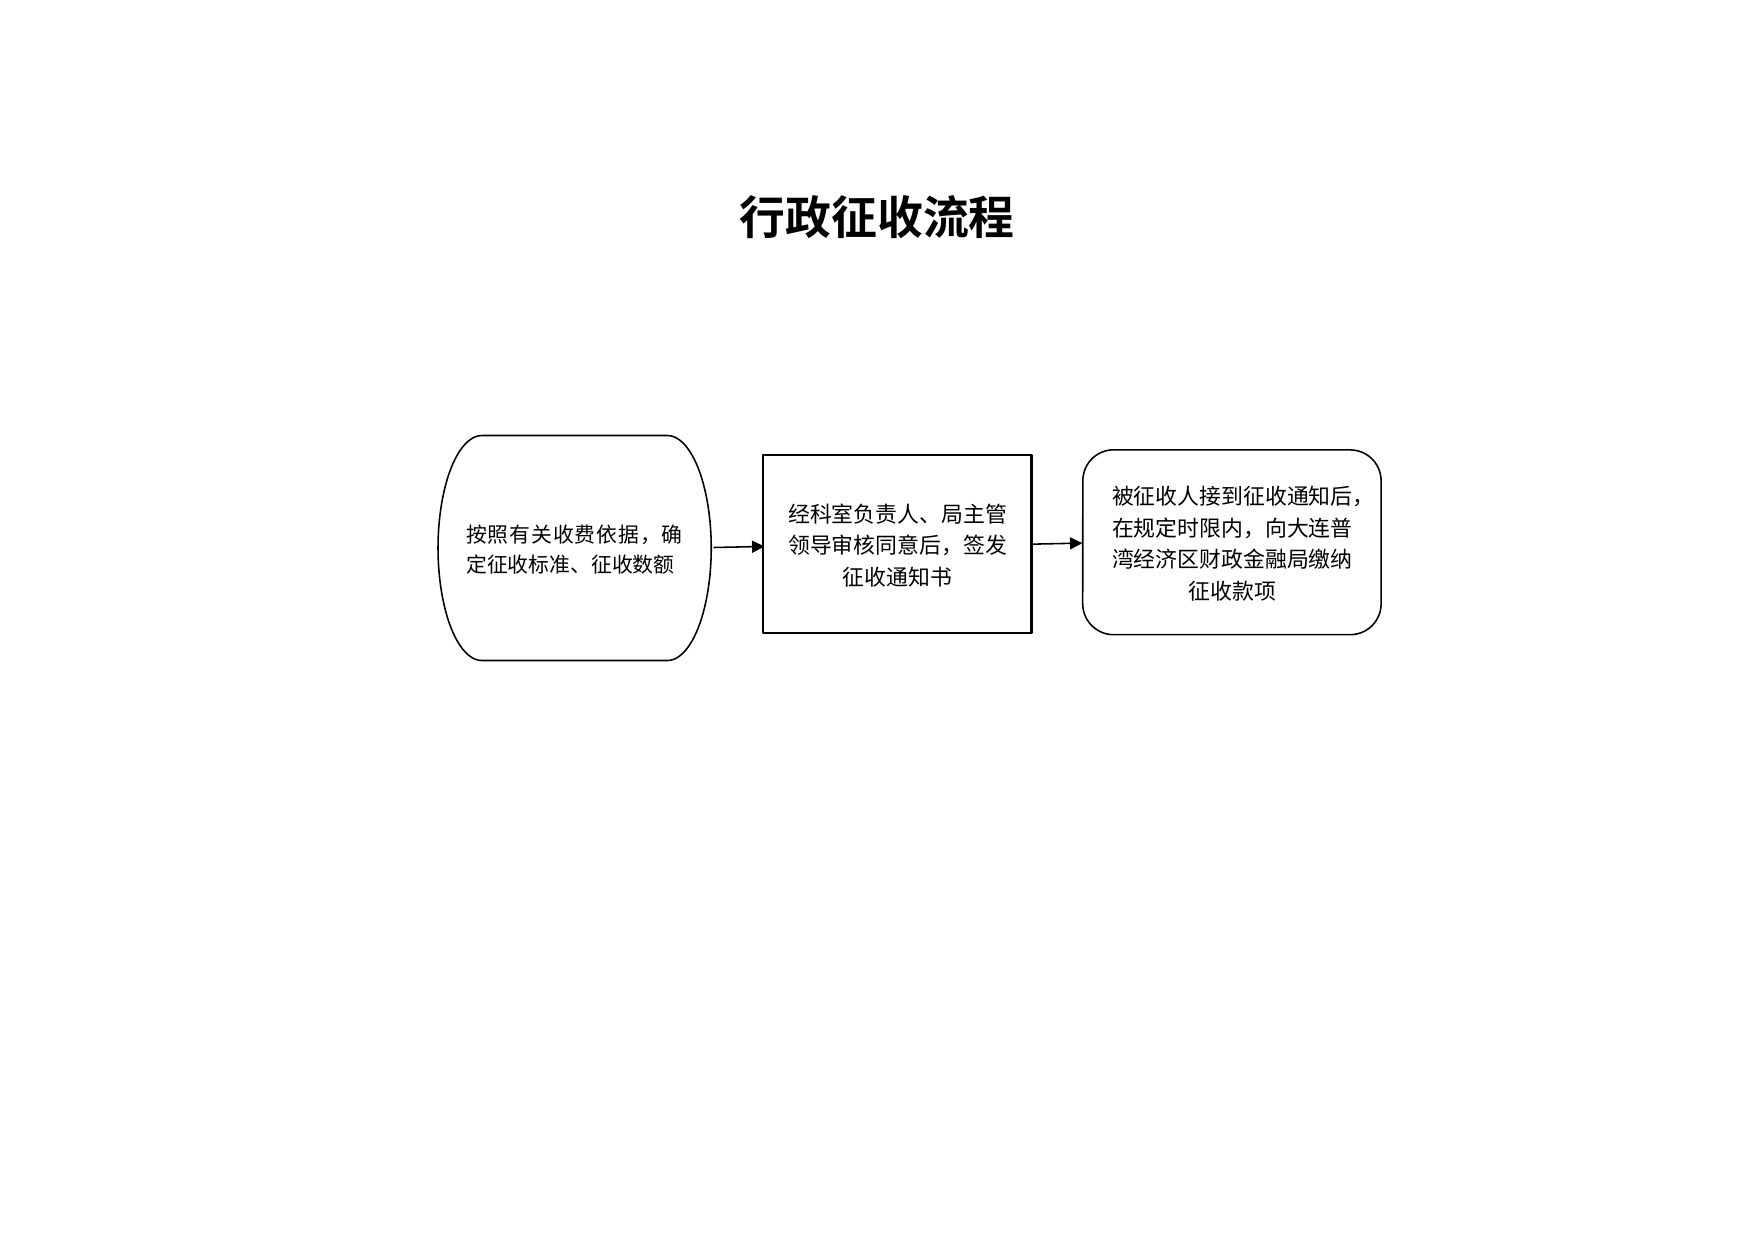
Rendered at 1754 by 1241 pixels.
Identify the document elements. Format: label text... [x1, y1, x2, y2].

text 行政征收流程 [150, 181, 1604, 248]
